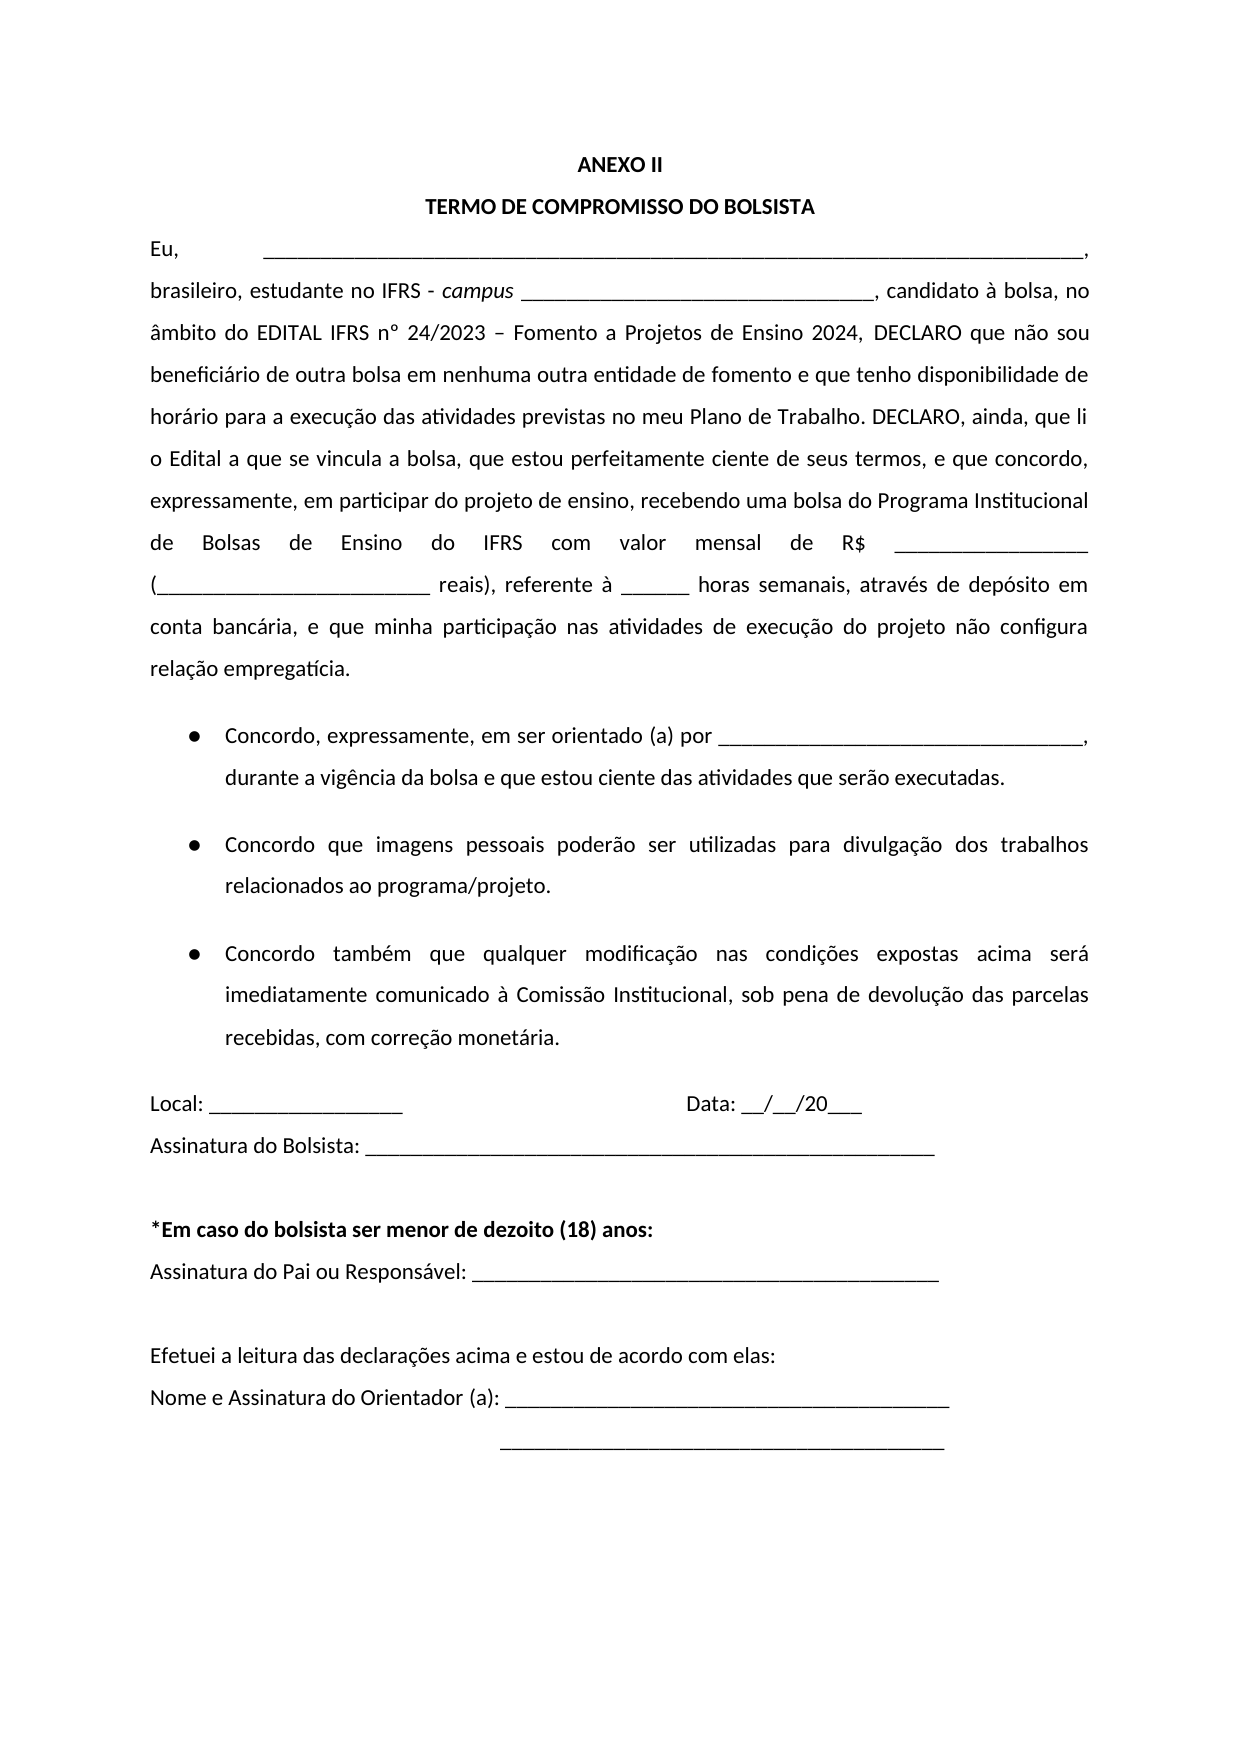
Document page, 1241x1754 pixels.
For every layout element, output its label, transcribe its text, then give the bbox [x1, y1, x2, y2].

list Concordo também que qualquer modificação nas condições expostas acima será imediatamente comunicado à Comissão Institucional, sob pena de devolução das parcelas recebidas, com correção monetária. [187, 939, 1090, 1051]
text TERMO DE COMPROMISSO DO BOLSISTA [150, 192, 1090, 220]
list Concordo que imagens pessoais poderão ser utilizadas para divulgação dos trabalhos relacionados ao programa/projeto. [187, 830, 1090, 900]
text Assinatura do Bolsista: __________________________________________________ [150, 1132, 1090, 1159]
text Assinatura do Pai ou Responsável: _________________________________________ [150, 1257, 1090, 1286]
text Efetuei a leitura das declarações acima e estou de acordo com elas: [150, 1341, 1090, 1369]
text Nome e Assinatura do Orientador (a): _______________________________________ [150, 1383, 1090, 1411]
text *Em caso do bolsista ser menor de dezoito (18) anos: [150, 1216, 1090, 1243]
text Local: _________________ Data: __/__/20___ [150, 1089, 1090, 1118]
text Eu, ________________________________________________________________________, brasileiro, estudante no IFRS - campus _______________________________, candidato à bolsa, no âmbito do EDITAL IFRS nº 24/2023 – Fomento a Projetos de Ensino 2024, ​​DECLARO que não sou beneficiário de outra bolsa em nenhuma outra entidade de fomento e que tenho disponibilidade de horário para a execução das atividades previstas no meu Plano de Trabalho. DECLARO, ainda, que li o Edital a que se vincula a bolsa, que estou perfeitamente ciente de seus termos, e que concordo, expressamente, em participar do projeto de ensino, recebendo uma bolsa do Programa Institucional de Bolsas de Ensino do IFRS com valor mensal de R$ _________________ (________________________ reais), referente à ______ horas semanais, através de depósito em conta bancária, e que minha participação nas atividades de execução do projeto não configura relação empregatícia. [150, 234, 1090, 682]
text _______________________________________ [150, 1425, 1090, 1453]
text ANEXO II [150, 150, 1090, 178]
list Concordo, expressamente, em ser orientado (a) por ________________________________, durante a vigência da bolsa e que estou ciente das atividades que serão executadas. [187, 721, 1090, 791]
